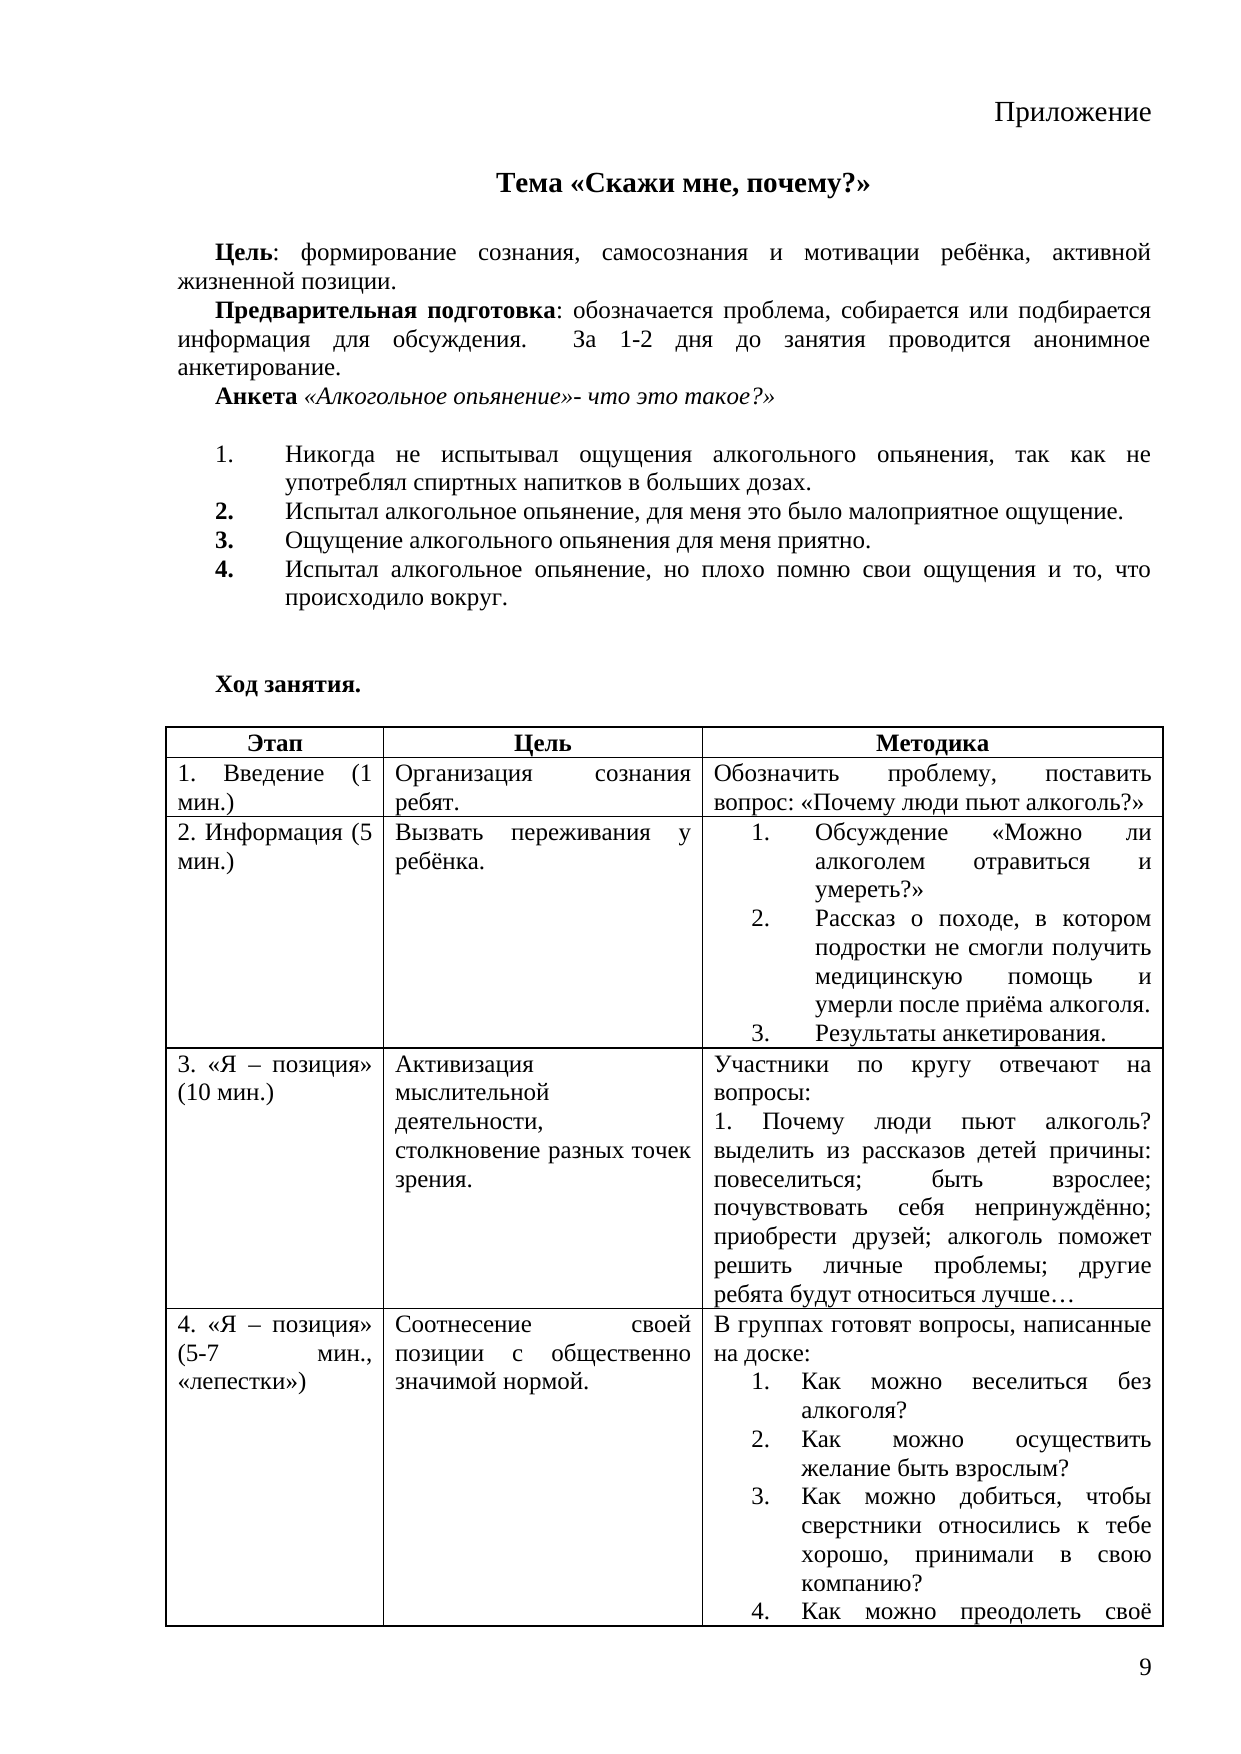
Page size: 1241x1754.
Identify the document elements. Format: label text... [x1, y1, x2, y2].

table_header Методика [703, 728, 1162, 756]
list Испытал алкогольное опьянение, но плохо помню свои ощущения и то, что происходило вокруг. [215, 554, 1152, 611]
text Анкета «Алкогольное опьянение»- что это такое?» [177, 381, 1152, 410]
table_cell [703, 1309, 1162, 1625]
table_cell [167, 1309, 383, 1625]
list Никогда не испытывал ощущения алкогольного опьянения, так как не употреблял спиртных напитков в больших дозах. [215, 439, 1152, 496]
list Испытал алкогольное опьянение, для меня это было малоприятное ощущение. [215, 496, 1152, 525]
table_cell 3. «Я – позиция» (10 мин.) [167, 1049, 383, 1307]
table_cell Обсуждение «Можно ли алкоголем отравиться и умереть?» Рассказ о походе, в котором подростки не смогли получить медицинскую помощь и умерли после приёма алкоголя. Результаты анкетирования. [703, 817, 1162, 1047]
list Ощущение алкогольного опьянения для меня приятно. [215, 525, 1152, 554]
text Ход занятия. [177, 669, 1152, 697]
table_cell Участники по кругу отвечают на вопросы: 1. Почему люди пьют алкоголь? выделить из рассказов детей причины: повеселиться; быть взрослее; почувствовать себя непринуждённо; приобрести друзей; алкоголь поможет решить личные проблемы; другие ребята будут относиться лучше… [703, 1049, 1162, 1307]
table_cell 2. Информация (5 мин.) [167, 817, 383, 1047]
table_header Цель [384, 728, 702, 756]
table_cell Вызвать переживания у ребёнка. [384, 817, 702, 1047]
table_cell Организация сознания ребят. [384, 758, 702, 816]
text Предварительная подготовка: обозначается проблема, собирается или подбирается информация для обсуждения. За 1-2 дня до занятия проводится анонимное анкетирование. [177, 295, 1152, 381]
table_cell Обозначить проблему, поставить вопрос: «Почему люди пьют алкоголь?» [703, 758, 1162, 816]
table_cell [384, 1309, 702, 1625]
table_cell 1. Введение (1 мин.) [167, 758, 383, 816]
text Тема «Скажи мне, почему?» [177, 166, 1152, 199]
table_header Этап [167, 728, 383, 756]
text Приложение [177, 94, 1152, 127]
text Цель: формирование сознания, самосознания и мотивации ребёнка, активной жизненной позиции. [177, 237, 1152, 295]
table_cell Активизация мыслительной деятельности, столкновение разных точек зрения. [384, 1049, 702, 1307]
